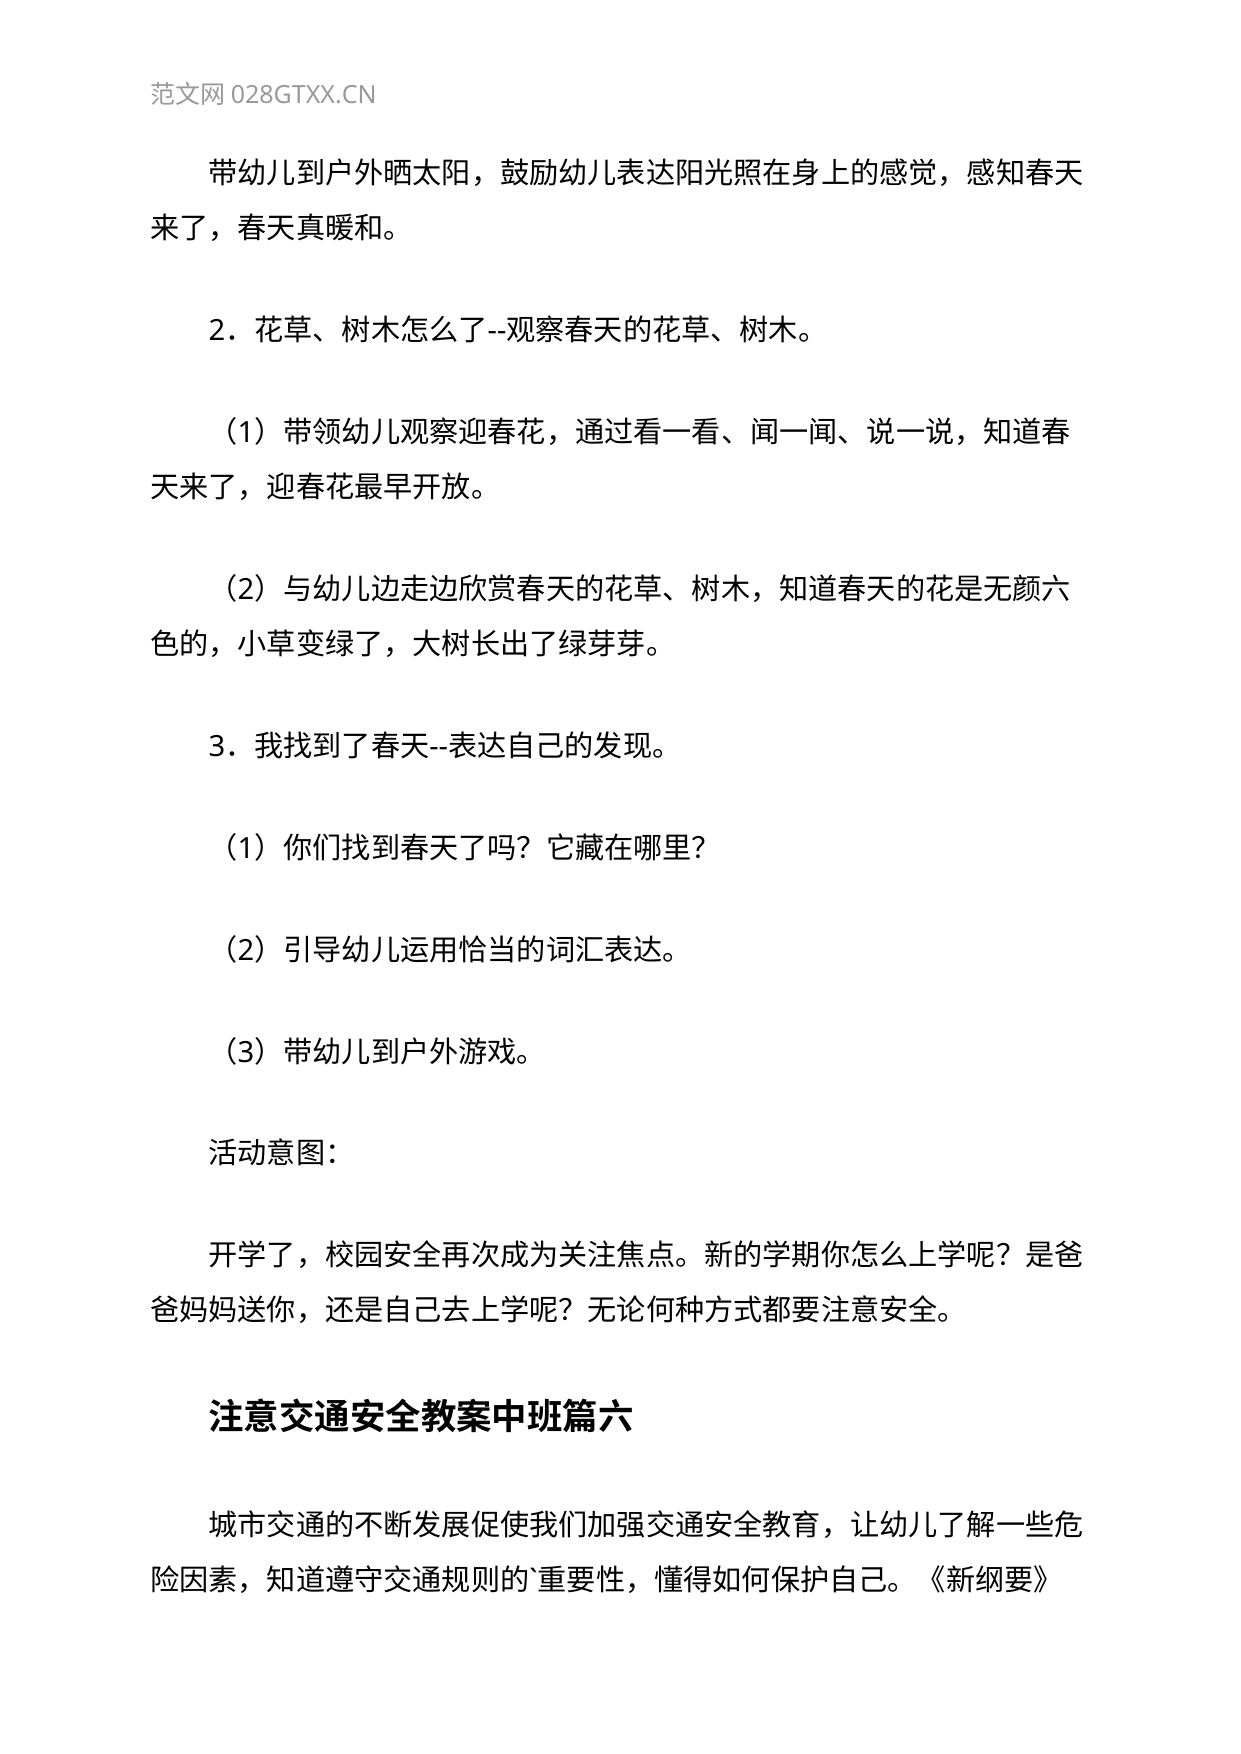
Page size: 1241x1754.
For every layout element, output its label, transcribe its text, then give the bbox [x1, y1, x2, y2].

text 带幼儿到户外晒太阳，鼓励幼儿表达阳光照在身上的感觉，感知春天来了，春天真暖和。 [150, 150, 1090, 247]
text （3）带幼儿到户外游戏。 [150, 1028, 1090, 1071]
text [150, 1502, 1090, 1599]
text 2．花草、树木怎么了--观察春天的花草、树木。 [150, 307, 1090, 349]
text （1）带领幼儿观察迎春花，通过看一看、闻一闻、说一说，知道春天来了，迎春花最早开放。 [150, 409, 1090, 506]
text 注意交通安全教案中班篇六 [150, 1388, 1090, 1440]
text （2）引导幼儿运用恰当的词汇表达。 [150, 926, 1090, 968]
text 开学了，校园安全再次成为关注焦点。新的学期你怎么上学呢？是爸爸妈妈送你，还是自己去上学呢？无论何种方式都要注意安全。 [150, 1232, 1090, 1329]
text 活动意图： [150, 1130, 1090, 1172]
text （2）与幼儿边走边欣赏春天的花草、树木，知道春天的花是无颜六色的，小草变绿了，大树长出了绿芽芽。 [150, 565, 1090, 663]
text 3．我找到了春天--表达自己的发现。 [150, 722, 1090, 764]
text （1）你们找到春天了吗？它藏在哪里？ [150, 824, 1090, 867]
